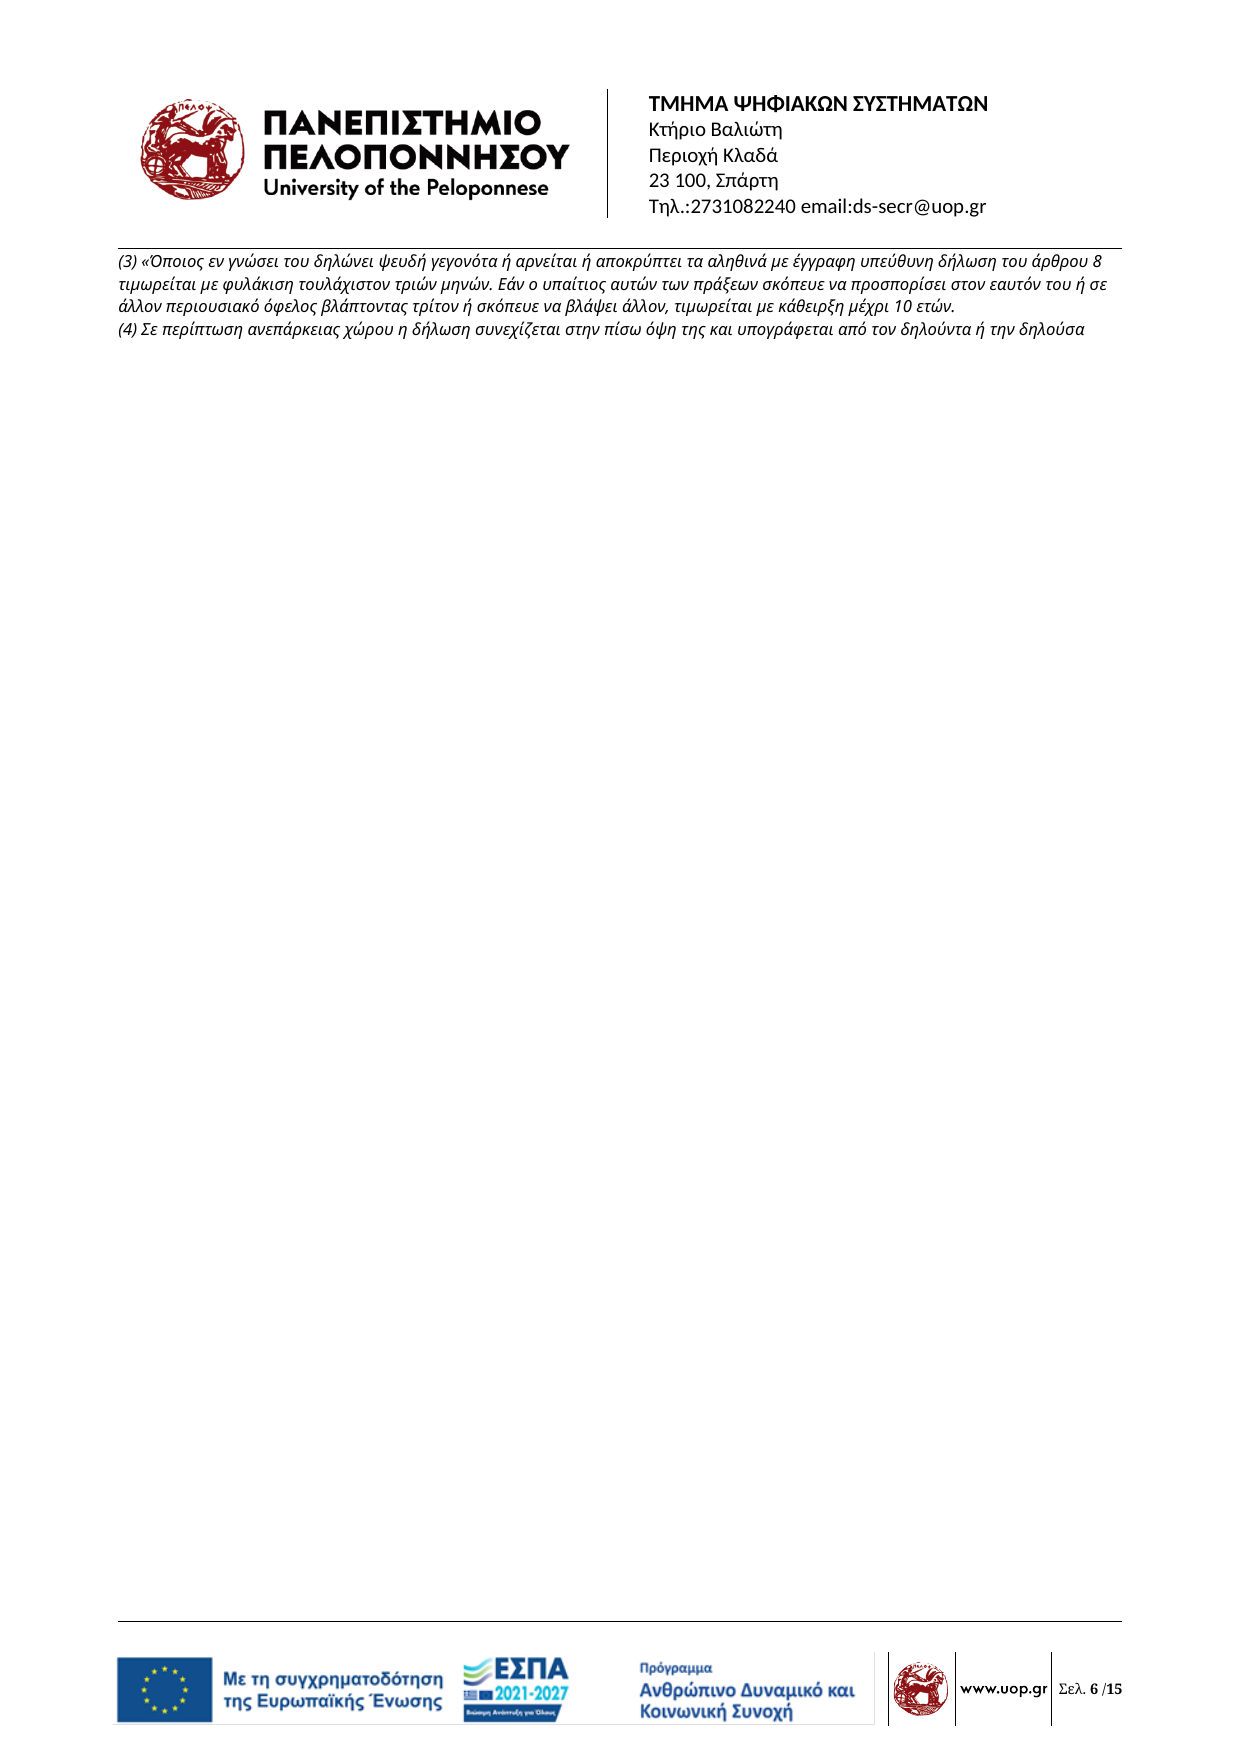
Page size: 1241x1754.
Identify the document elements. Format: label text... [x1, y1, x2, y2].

picture [140, 99, 571, 208]
text (3) «Όποιος εν γνώσει του δηλώνει ψευδή γεγονότα ή αρνείται ή αποκρύπτει τα αληθινά με έγγραφη υπεύθυνη δήλωση του άρθρου 8 τιμωρείται με φυλάκιση τουλάχιστον τριών μηνών. Εάν ο υπαίτιος αυτών των πράξεων σκόπευε να προσπορίσει στον εαυτόν του ή σε άλλον περιουσιακό όφελος βλάπτοντας τρίτον ή σκόπευε να βλάψει άλλον, τιμωρείται με κάθειρξη μέχρι 10 ετών. [118, 249, 1122, 318]
picture [958, 1668, 1052, 1710]
text (4) Σε περίπτωση ανεπάρκειας χώρου η δήλωση συνεχίζεται στην πίσω όψη της και υπογράφεται από τον δηλούντα ή την δηλούσα [118, 318, 1122, 340]
picture [893, 1662, 951, 1716]
picture [112, 1652, 876, 1726]
